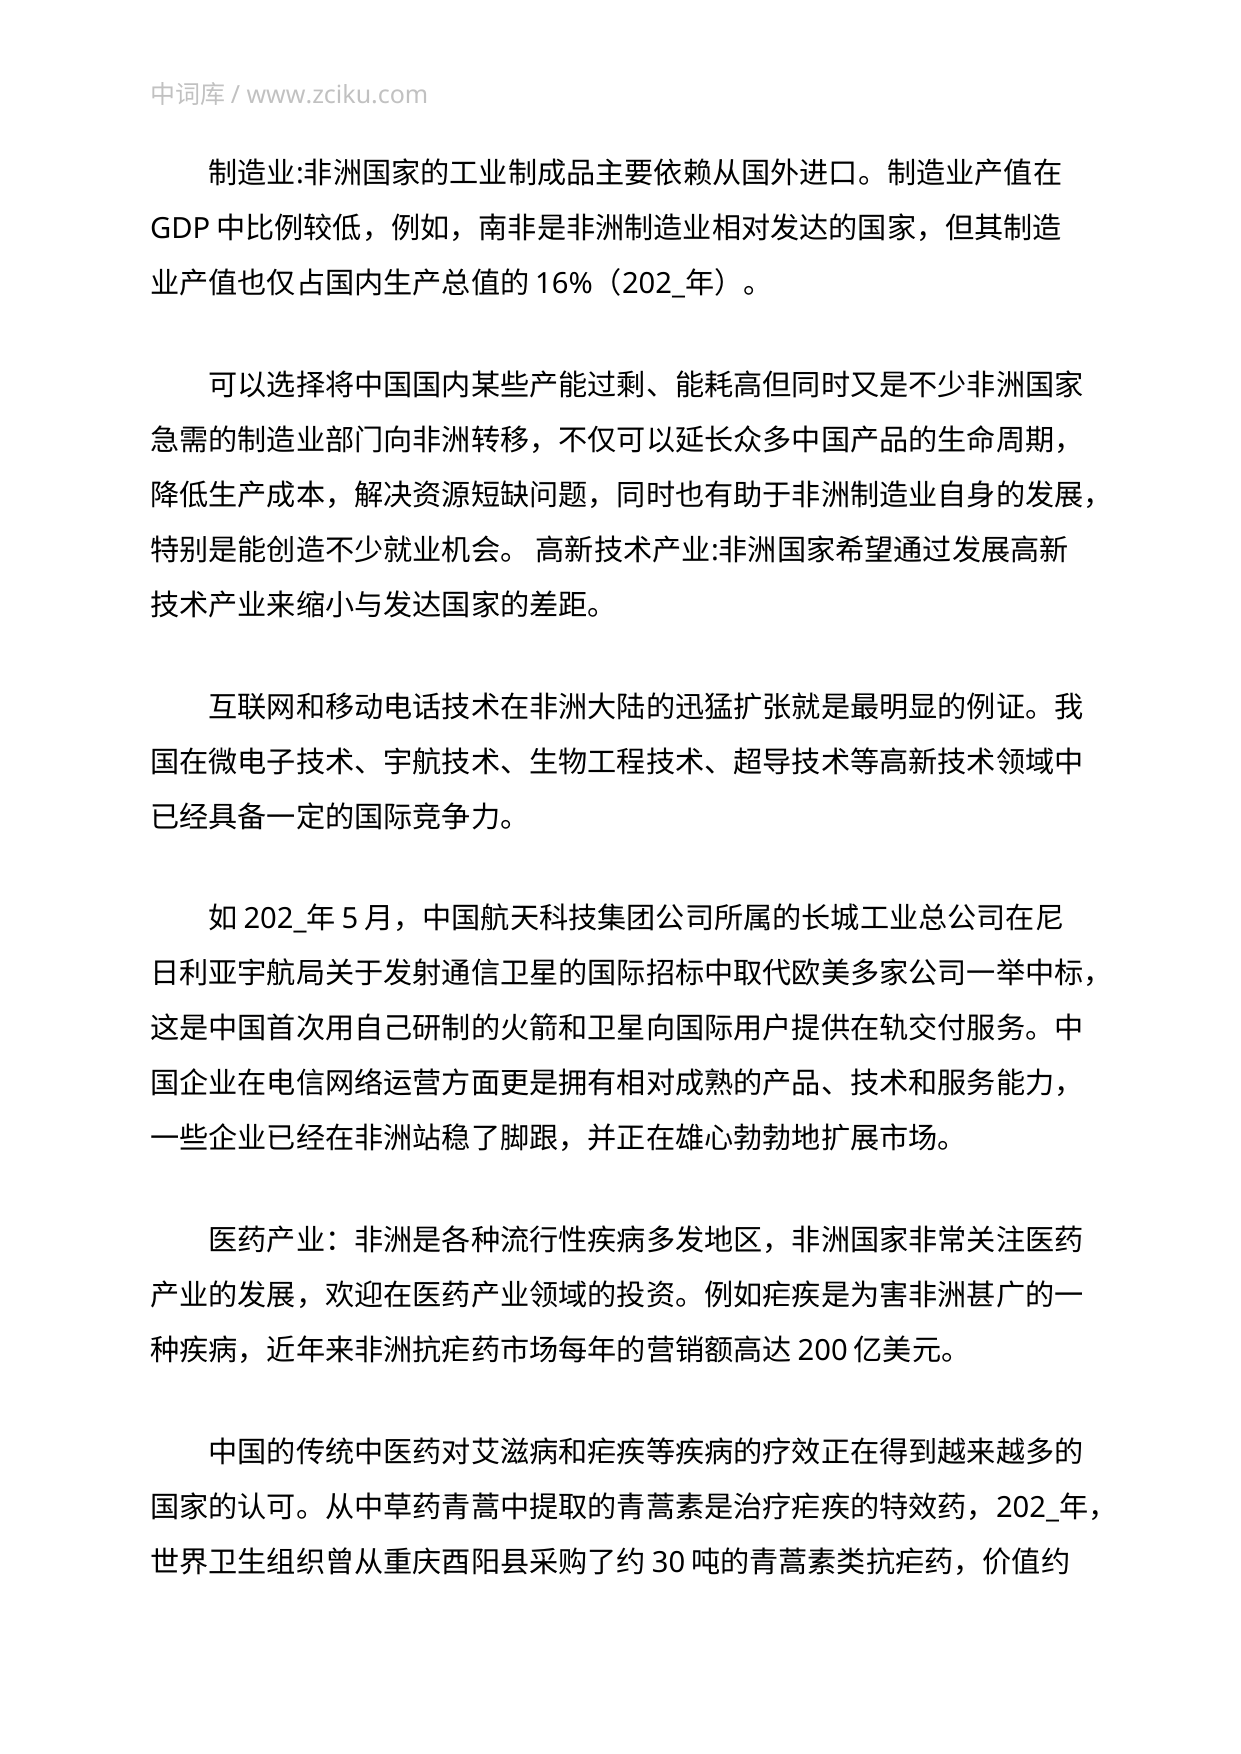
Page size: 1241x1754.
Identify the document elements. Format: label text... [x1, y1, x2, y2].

text 如202_年5月，中国航天科技集团公司所属的长城工业总公司在尼日利亚宇航局关于发射通信卫星的国际招标中取代欧美多家公司一举中标，这是中国首次用自己研制的火箭和卫星向国际用户提供在轨交付服务。中国企业在电信网络运营方面更是拥有相对成熟的产品、技术和服务能力，一些企业已经在非洲站稳了脚跟，并正在雄心勃勃地扩展市场。 [150, 895, 1090, 1157]
text 制造业:非洲国家的工业制成品主要依赖从国外进口。制造业产值在GDP中比例较低，例如，南非是非洲制造业相对发达的国家，但其制造业产值也仅占国内生产总值的16%（202_年）。 [150, 150, 1090, 302]
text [150, 1428, 1090, 1581]
text 医药产业：非洲是各种流行性疾病多发地区，非洲国家非常关注医药产业的发展，欢迎在医药产业领域的投资。例如疟疾是为害非洲甚广的一种疾病，近年来非洲抗疟药市场每年的营销额高达200亿美元。 [150, 1216, 1090, 1369]
text 可以选择将中国国内某些产能过剩、能耗高但同时又是不少非洲国家急需的制造业部门向非洲转移，不仅可以延长众多中国产品的生命周期，降低生产成本，解决资源短缺问题，同时也有助于非洲制造业自身的发展，特别是能创造不少就业机会。 高新技术产业:非洲国家希望通过发展高新技术产业来缩小与发达国家的差距。 [150, 362, 1090, 624]
text 互联网和移动电话技术在非洲大陆的迅猛扩张就是最明显的例证。我国在微电子技术、宇航技术、生物工程技术、超导技术等高新技术领域中已经具备一定的国际竞争力。 [150, 683, 1090, 836]
